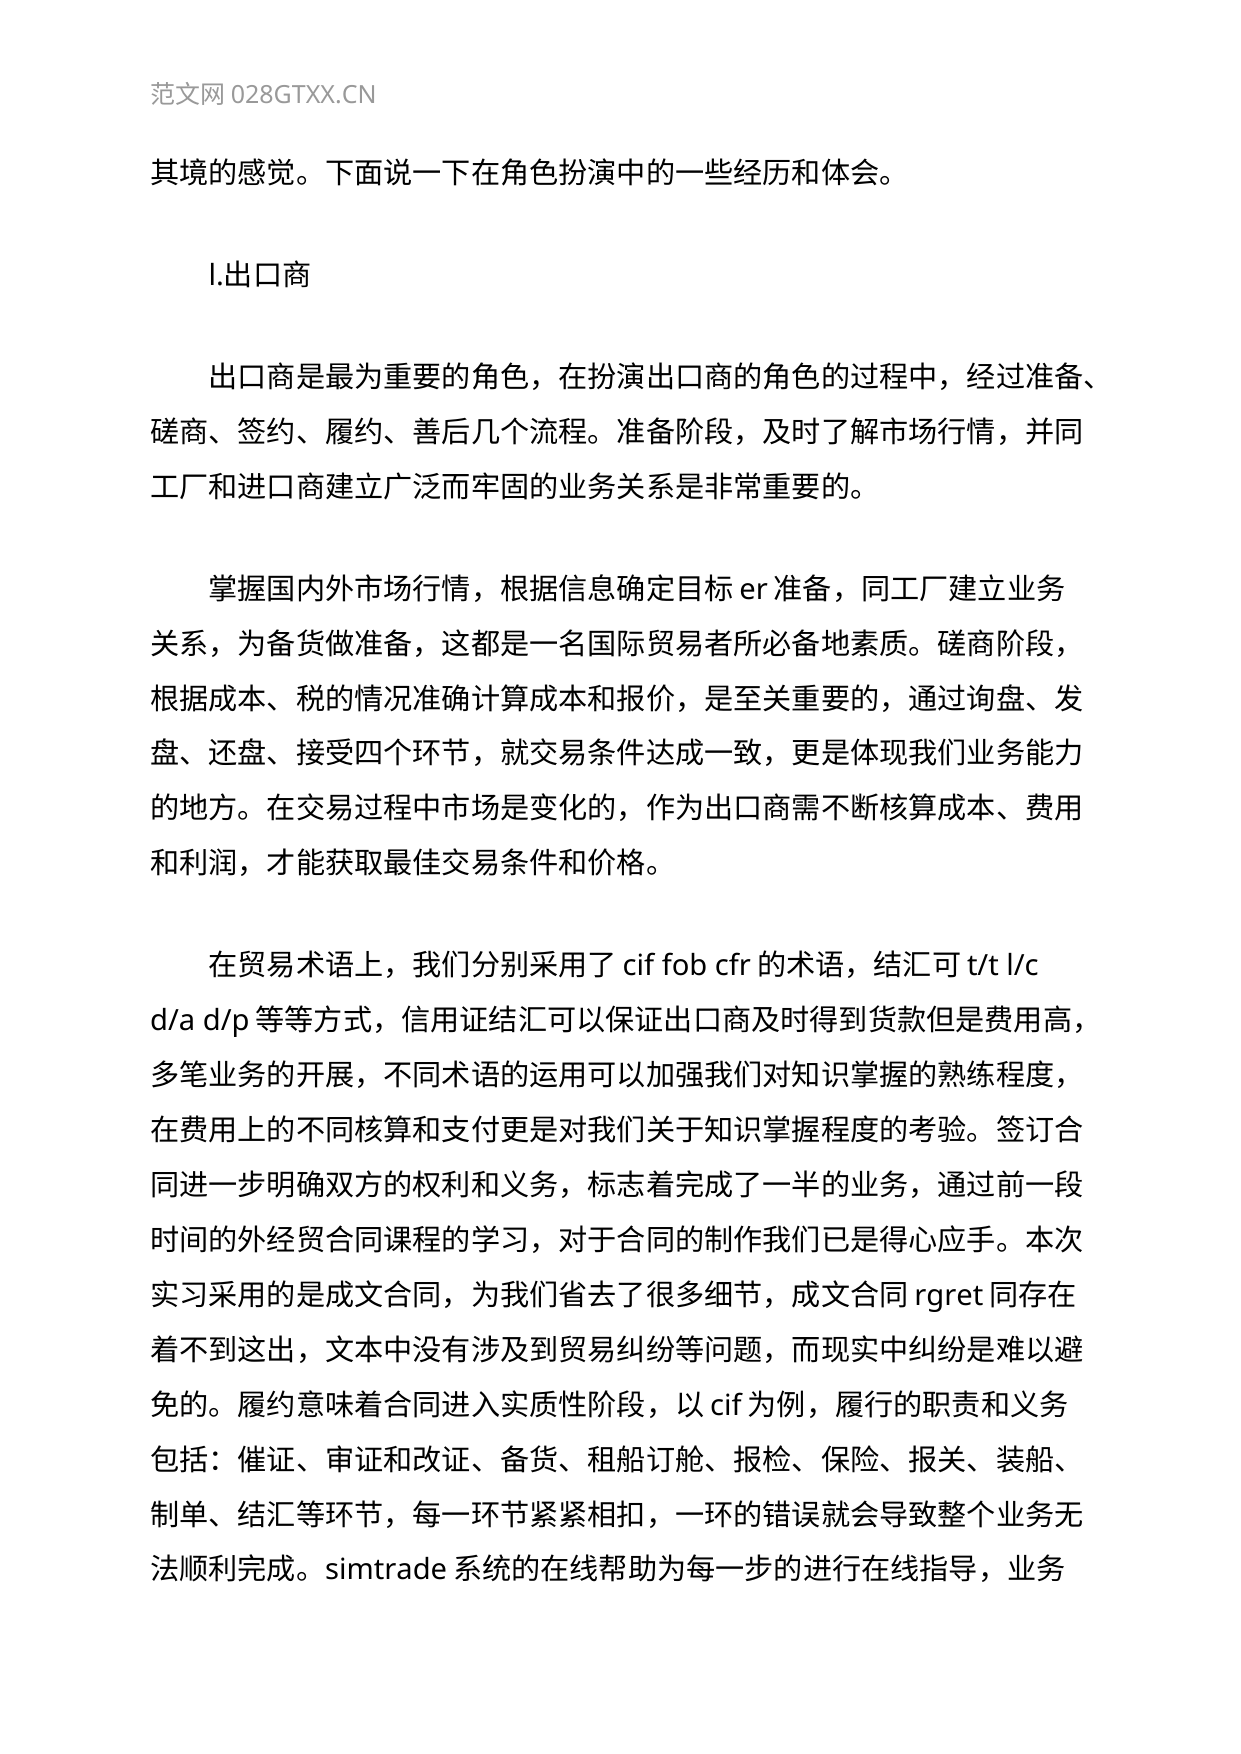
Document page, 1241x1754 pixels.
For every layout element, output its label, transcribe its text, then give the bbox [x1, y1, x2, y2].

text l.出口商 [150, 252, 1090, 294]
text 掌握国内外市场行情，根据信息确定目标er准备，同工厂建立业务关系，为备货做准备，这都是一名国际贸易者所必备地素质。磋商阶段，根据成本、税的情况准确计算成本和报价，是至关重要的，通过询盘、发盘、还盘、接受四个环节，就交易条件达成一致，更是体现我们业务能力的地方。在交易过程中市场是变化的，作为出口商需不断核算成本、费用和利润，才能获取最佳交易条件和价格。 [150, 565, 1090, 882]
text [150, 942, 1090, 1588]
text 出口商是最为重要的角色，在扮演出口商的角色的过程中，经过准备、磋商、签约、履约、善后几个流程。准备阶段，及时了解市场行情，并同工厂和进口商建立广泛而牢固的业务关系是非常重要的。 [150, 354, 1090, 506]
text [150, 150, 1090, 192]
